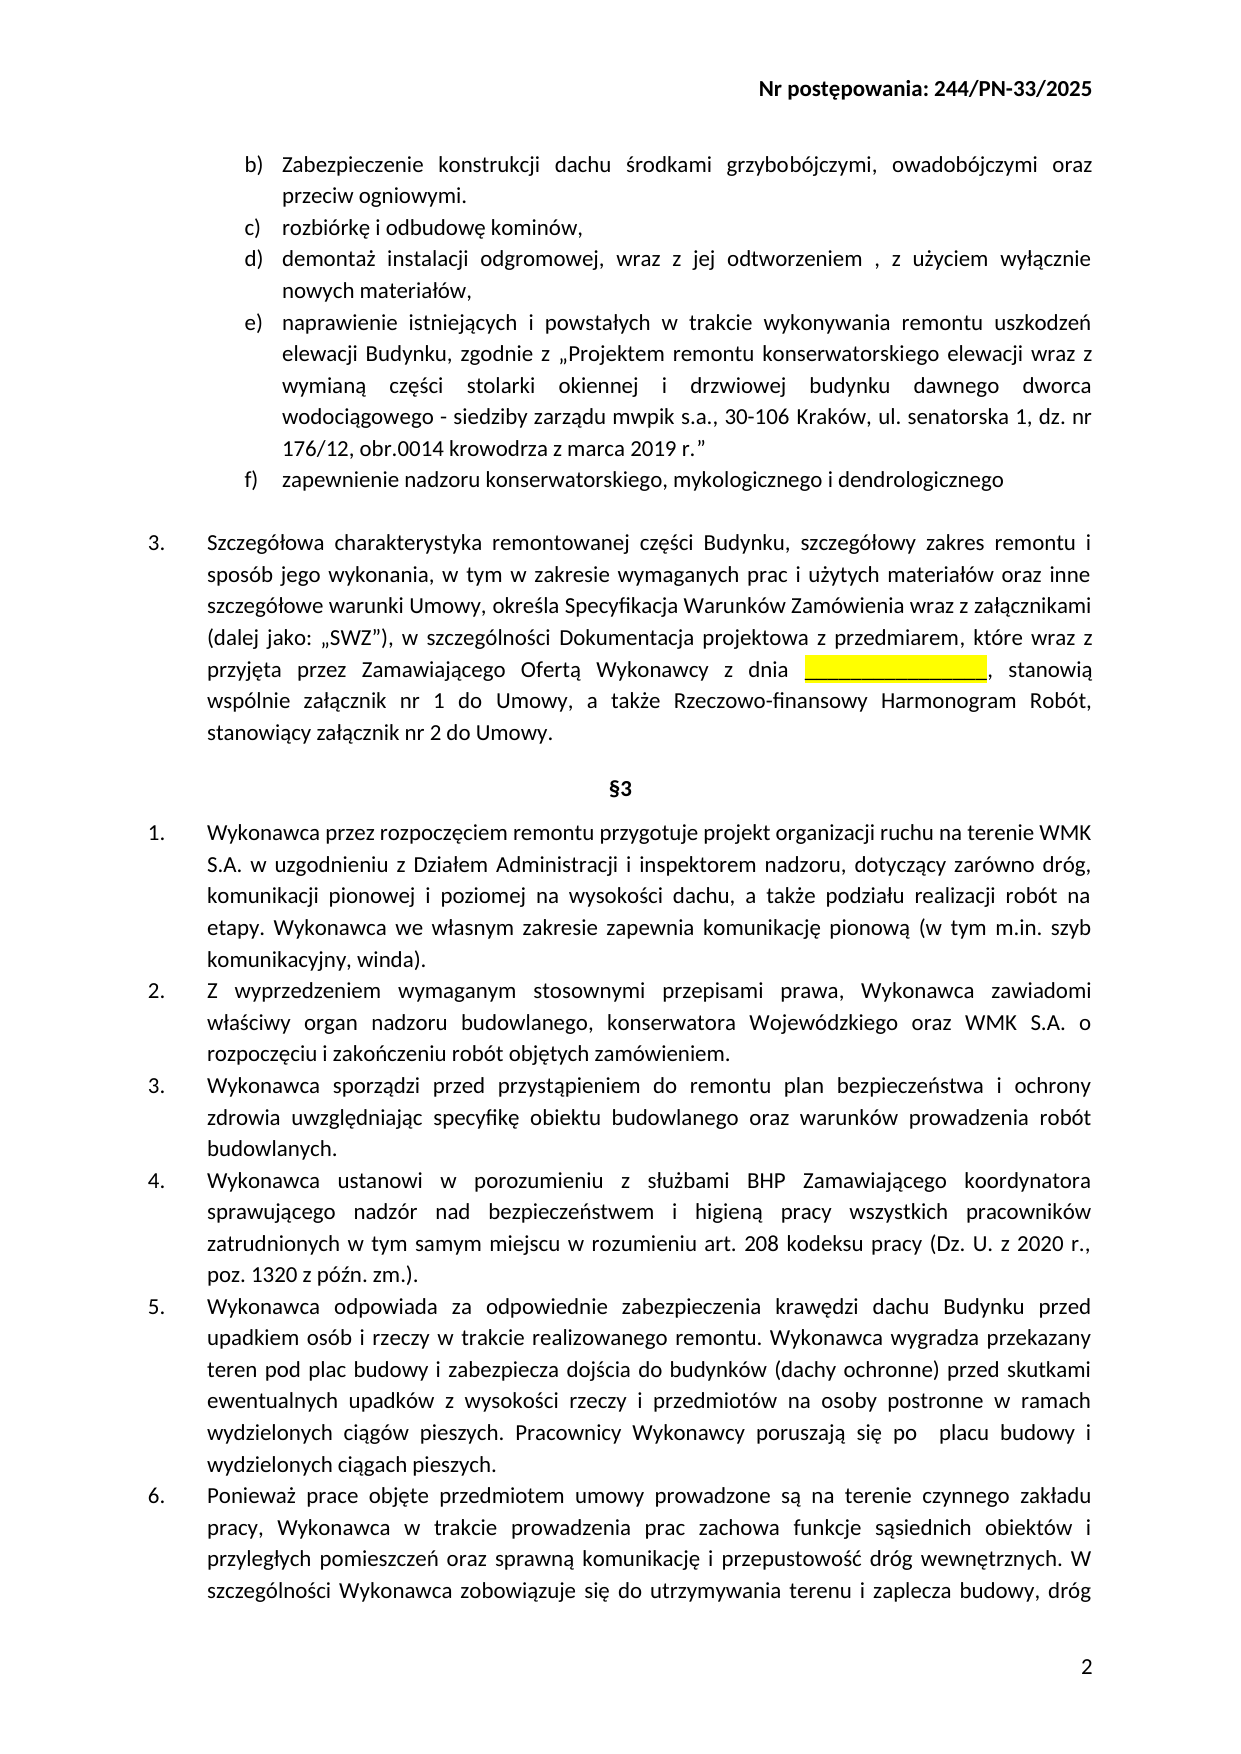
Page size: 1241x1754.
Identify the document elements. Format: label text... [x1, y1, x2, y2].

list Zabezpieczenie konstrukcji dachu środkami grzybobójczymi, owadobójczymi oraz przeciw ogniowymi. [244, 150, 1092, 209]
list naprawienie istniejących i powstałych w trakcie wykonywania remontu uszkodzeń elewacji Budynku, zgodnie z „Projektem remontu konserwatorskiego elewacji wraz z wymianą części stolarki okiennej i drzwiowej budynku dawnego dworca wodociągowego - siedziby zarządu mwpik s.a., 30-106 Kraków, ul. senatorska 1, dz. nr 176/12, obr.0014 krowodrza z marca 2019 r.” [244, 308, 1092, 462]
list Wykonawca przez rozpoczęciem remontu przygotuje projekt organizacji ruchu na terenie WMK S.A. w uzgodnieniu z Działem Administracji i inspektorem nadzoru, dotyczący zarówno dróg, komunikacji pionowej i poziomej na wysokości dachu, a także podziału realizacji robót na etapy. Wykonawca we własnym zakresie zapewnia komunikację pionową (w tym m.in. szyb komunikacyjny, winda). [148, 818, 1092, 973]
list Wykonawca odpowiada za odpowiednie zabezpieczenia krawędzi dachu Budynku przed upadkiem osób i rzeczy w trakcie realizowanego remontu. Wykonawca wygradza przekazany teren pod plac budowy i zabezpiecza dojścia do budynków (dachy ochronne) przed skutkami ewentualnych upadków z wysokości rzeczy i przedmiotów na osoby postronne w ramach wydzielonych ciągów pieszych. Pracownicy Wykonawcy poruszają się po placu budowy i wydzielonych ciągach pieszych. [148, 1292, 1092, 1478]
list Wykonawca ustanowi w porozumieniu z służbami BHP Zamawiającego koordynatora sprawującego nadzór nad bezpieczeństwem i higieną pracy wszystkich pracowników zatrudnionych w tym samym miejscu w rozumieniu art. 208 kodeksu pracy (Dz. U. z 2020 r., poz. 1320 z późn. zm.). [148, 1166, 1092, 1288]
text §3 [148, 774, 1092, 802]
list zapewnienie nadzoru konserwatorskiego, mykologicznego i dendrologicznego [244, 465, 1092, 493]
list Szczegółowa charakterystyka remontowanej części Budynku, szczegółowy zakres remontu i sposób jego wykonania, w tym w zakresie wymaganych prac i użytych materiałów oraz inne szczegółowe warunki Umowy, określa Specyfikacja Warunków Zamówienia wraz z załącznikami (dalej jako: „SWZ”), w szczególności Dokumentacja projektowa z przedmiarem, które wraz z przyjęta przez Zamawiającego Ofertą Wykonawcy z dnia ________________, stanowią wspólnie załącznik nr 1 do Umowy, a także Rzeczowo-finansowy Harmonogram Robót, stanowiący załącznik nr 2 do Umowy. [148, 528, 1092, 746]
list rozbiórkę i odbudowę kominów, [244, 213, 1092, 241]
list demontaż instalacji odgromowej, wraz z jej odtworzeniem , z użyciem wyłącznie nowych materiałów, [244, 244, 1092, 304]
list Z wyprzedzeniem wymaganym stosownymi przepisami prawa, Wykonawca zawiadomi właściwy organ nadzoru budowlanego, konserwatora Wojewódzkiego oraz WMK S.A. o rozpoczęciu i zakończeniu robót objętych zamówieniem. [148, 976, 1092, 1067]
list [148, 1481, 1092, 1604]
list Wykonawca sporządzi przed przystąpieniem do remontu plan bezpieczeństwa i ochrony zdrowia uwzględniając specyfikę obiektu budowlanego oraz warunków prowadzenia robót budowlanych. [148, 1071, 1092, 1162]
